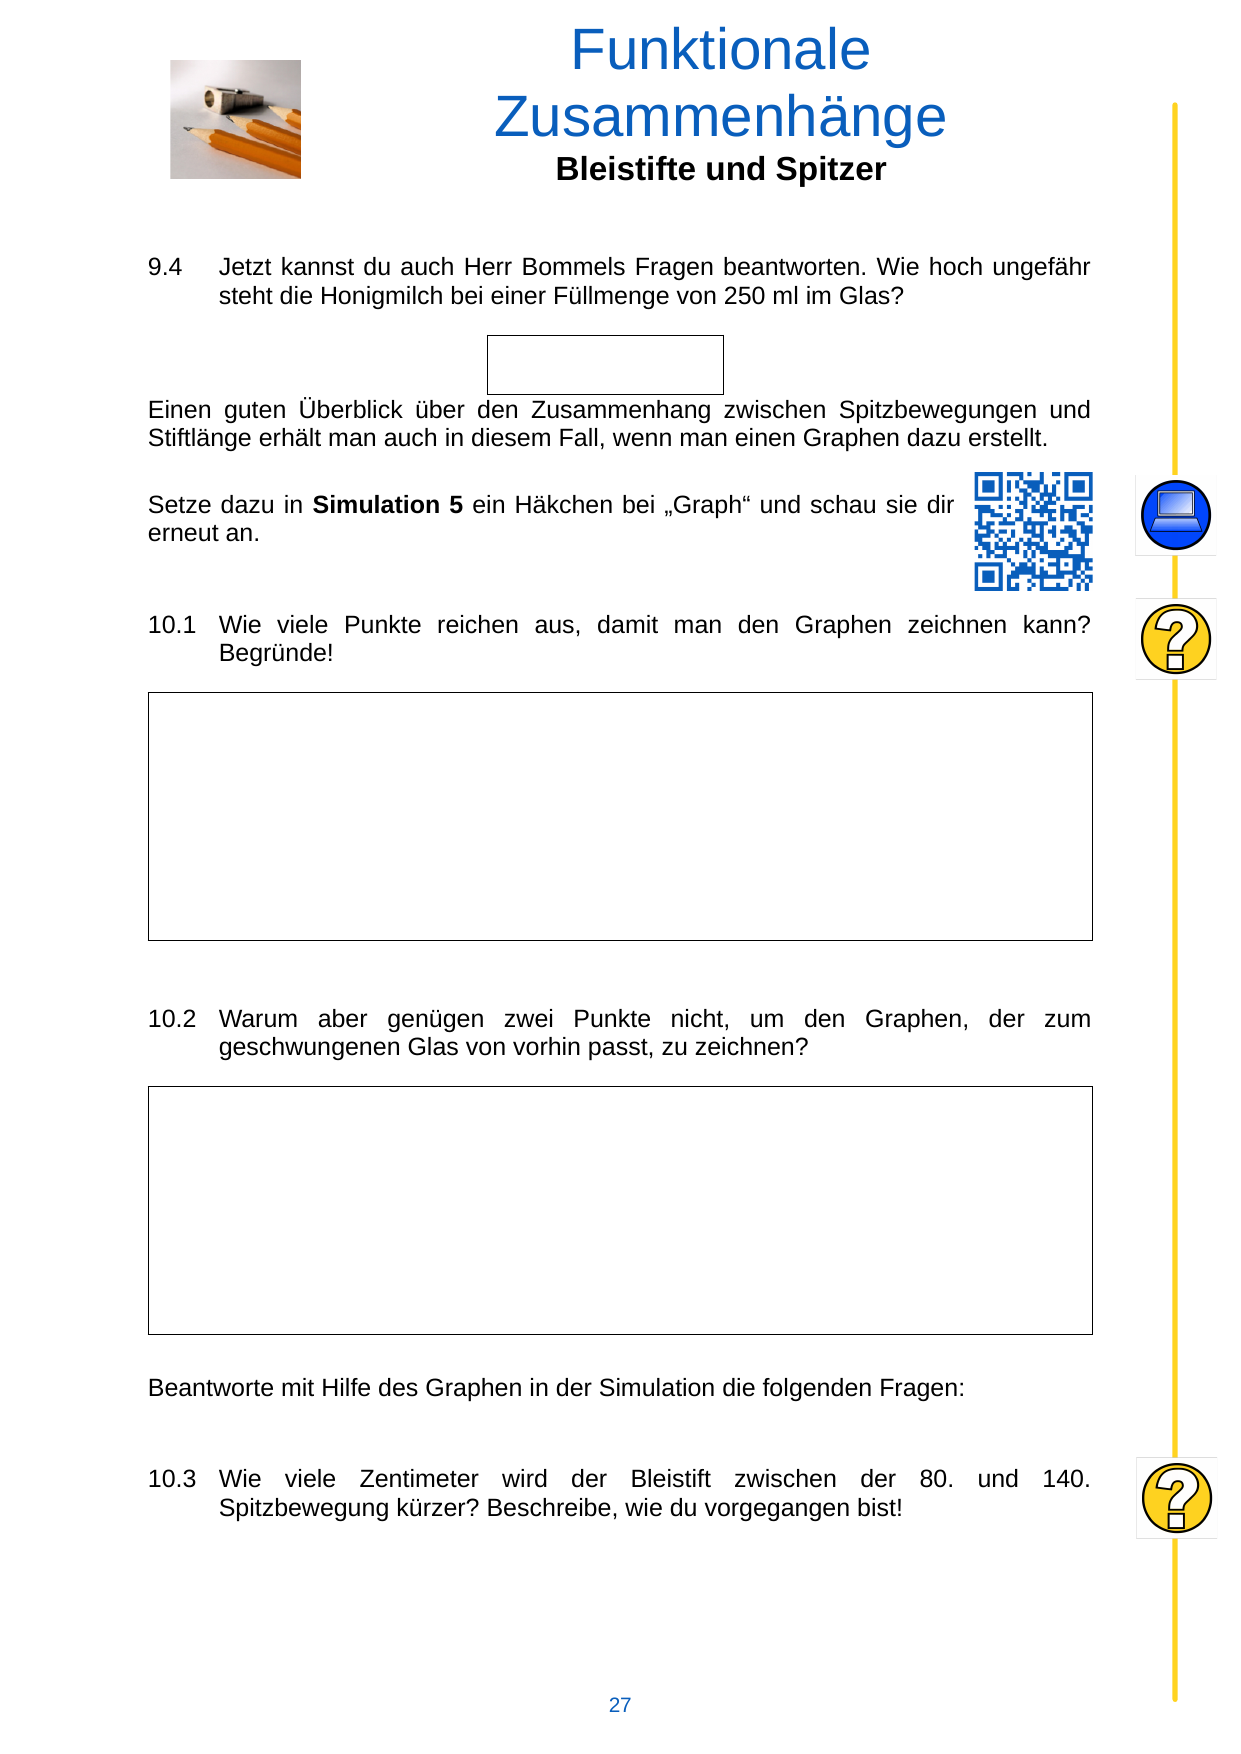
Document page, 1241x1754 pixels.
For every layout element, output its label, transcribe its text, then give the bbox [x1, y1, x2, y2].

picture [170, 60, 301, 179]
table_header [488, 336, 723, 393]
text Setze dazu in Simulation 5 ein Häkchen bei „Graph“ und schau sie dir erneut an. [148, 489, 974, 547]
text 9.4 Jetzt kannst du auch Herr Bommels Fragen beantworten. Wie hoch ungefähr steht die Honigmilch bei einer Füllmenge von 250 ml im Glas? [148, 252, 1093, 309]
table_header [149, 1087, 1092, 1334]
text 10.1 Wie viele Punkte reichen aus, damit man den Graphen zeichnen kann? Begründe! [148, 609, 1093, 667]
picture [1135, 475, 1217, 556]
picture [1136, 1457, 1218, 1539]
picture [974, 472, 1093, 591]
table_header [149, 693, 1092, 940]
picture [1135, 598, 1217, 680]
text Beantworte mit Hilfe des Graphen in der Simulation die folgenden Fragen: [148, 1373, 1093, 1401]
text Einen guten Überblick über den Zusammenhang zwischen Spitzbewegungen und Stiftlänge erhält man auch in diesem Fall, wenn man einen Graphen dazu erstellt. [148, 394, 1093, 452]
text 10.3 Wie viele Zentimeter wird der Bleistift zwischen der 80. und 140. Spitzbewegung kürzer? Beschreibe, wie du vorgegangen bist! [148, 1464, 1093, 1521]
text 10.2 Warum aber genügen zwei Punkte nicht, um den Graphen, der zum geschwungenen Glas von vorhin passt, zu zeichnen? [148, 1004, 1093, 1061]
